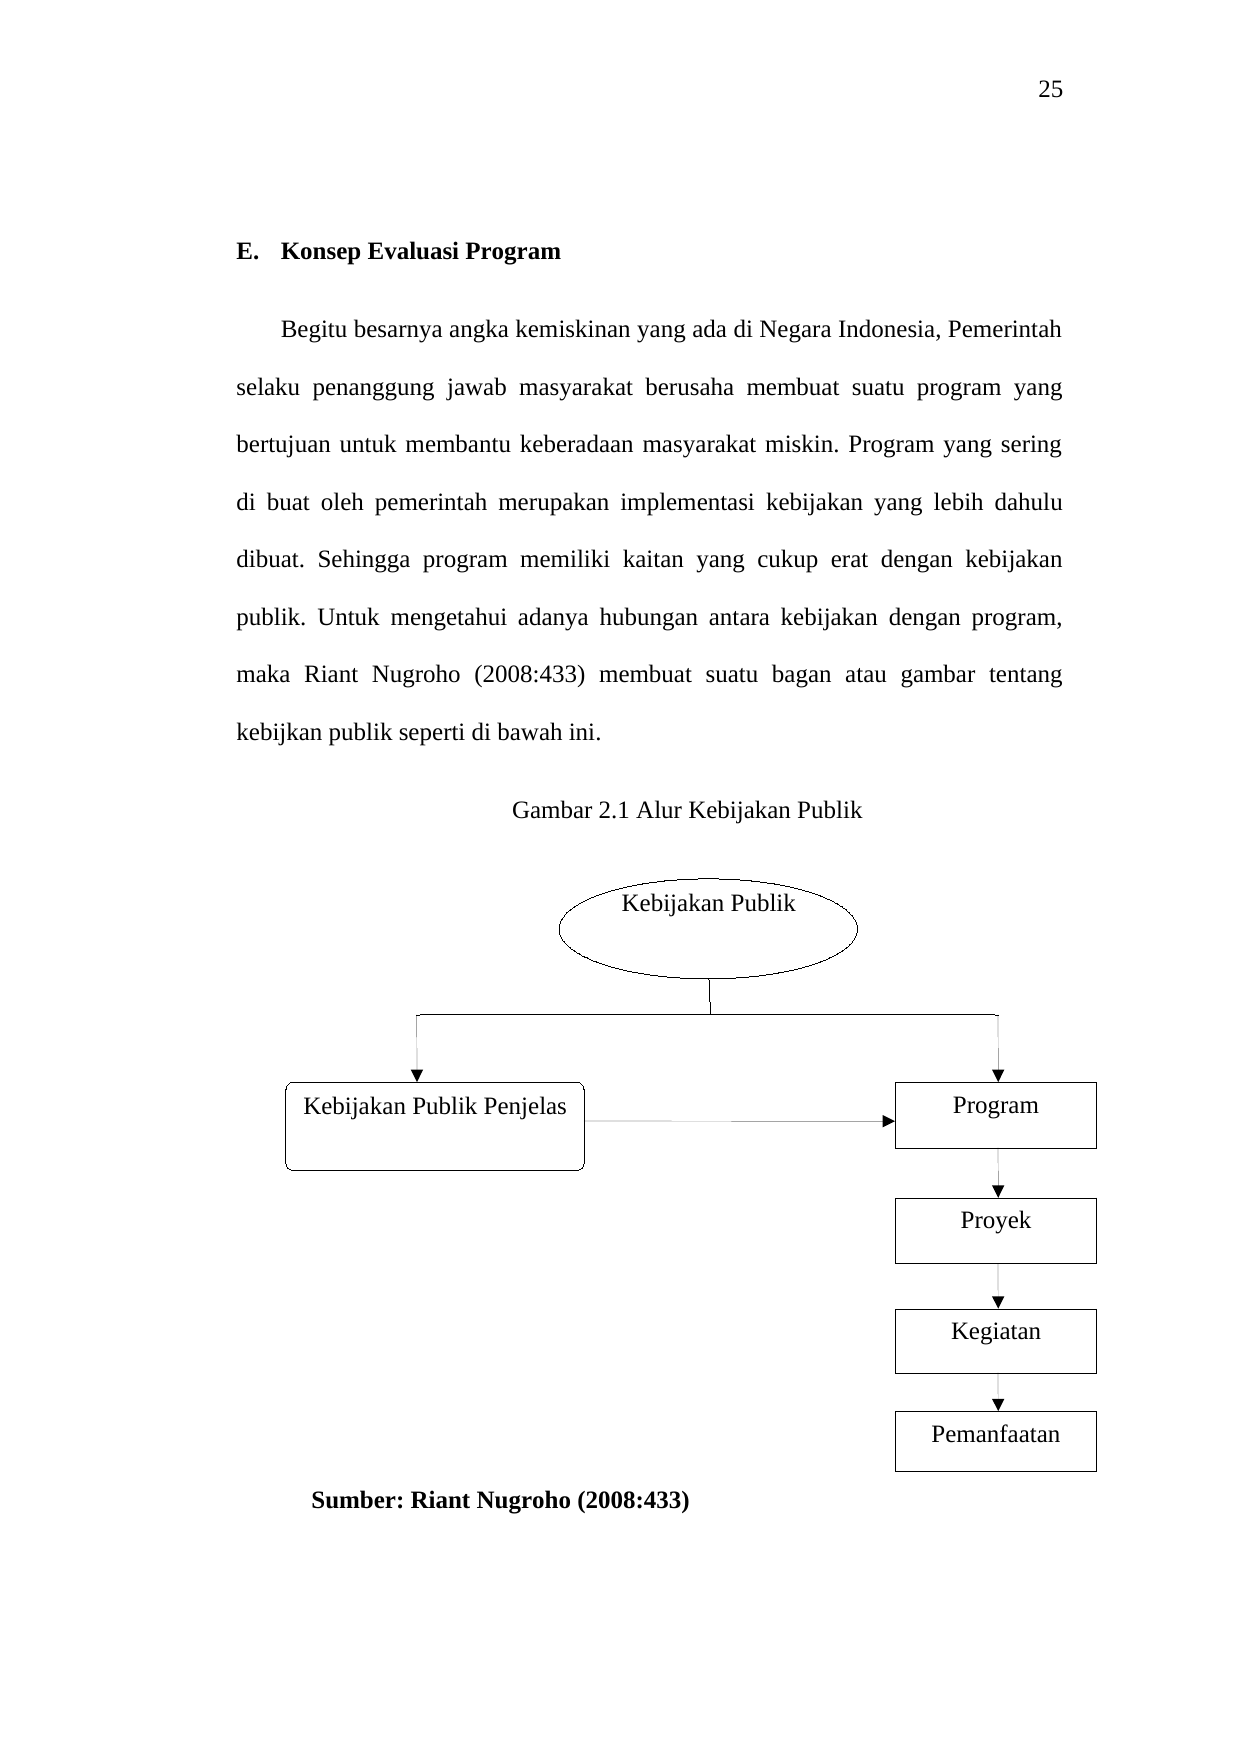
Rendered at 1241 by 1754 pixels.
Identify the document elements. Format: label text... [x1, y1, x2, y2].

list Gambar 2.1 Alur Kebijakan Publik [281, 795, 1063, 824]
list Konsep Evaluasi Program [236, 236, 1063, 265]
list Sumber: Riant Nugroho (2008:433) [281, 1485, 1063, 1514]
text Begitu besarnya angka kemiskinan yang ada di Negara Indonesia, Pemerintah selaku penanggung jawab masyarakat berusaha membuat suatu program yang bertujuan untuk membantu keberadaan masyarakat miskin. Program yang sering di buat oleh pemerintah merupakan implementasi kebijakan yang lebih dahulu dibuat. Sehingga program memiliki kaitan yang cukup erat dengan kebijakan publik. Untuk mengetahui adanya hubungan antara kebijakan dengan program, maka Riant Nugroho (2008:433) membuat suatu bagan atau gambar tentang kebijkan publik seperti di bawah ini. [236, 314, 1063, 746]
